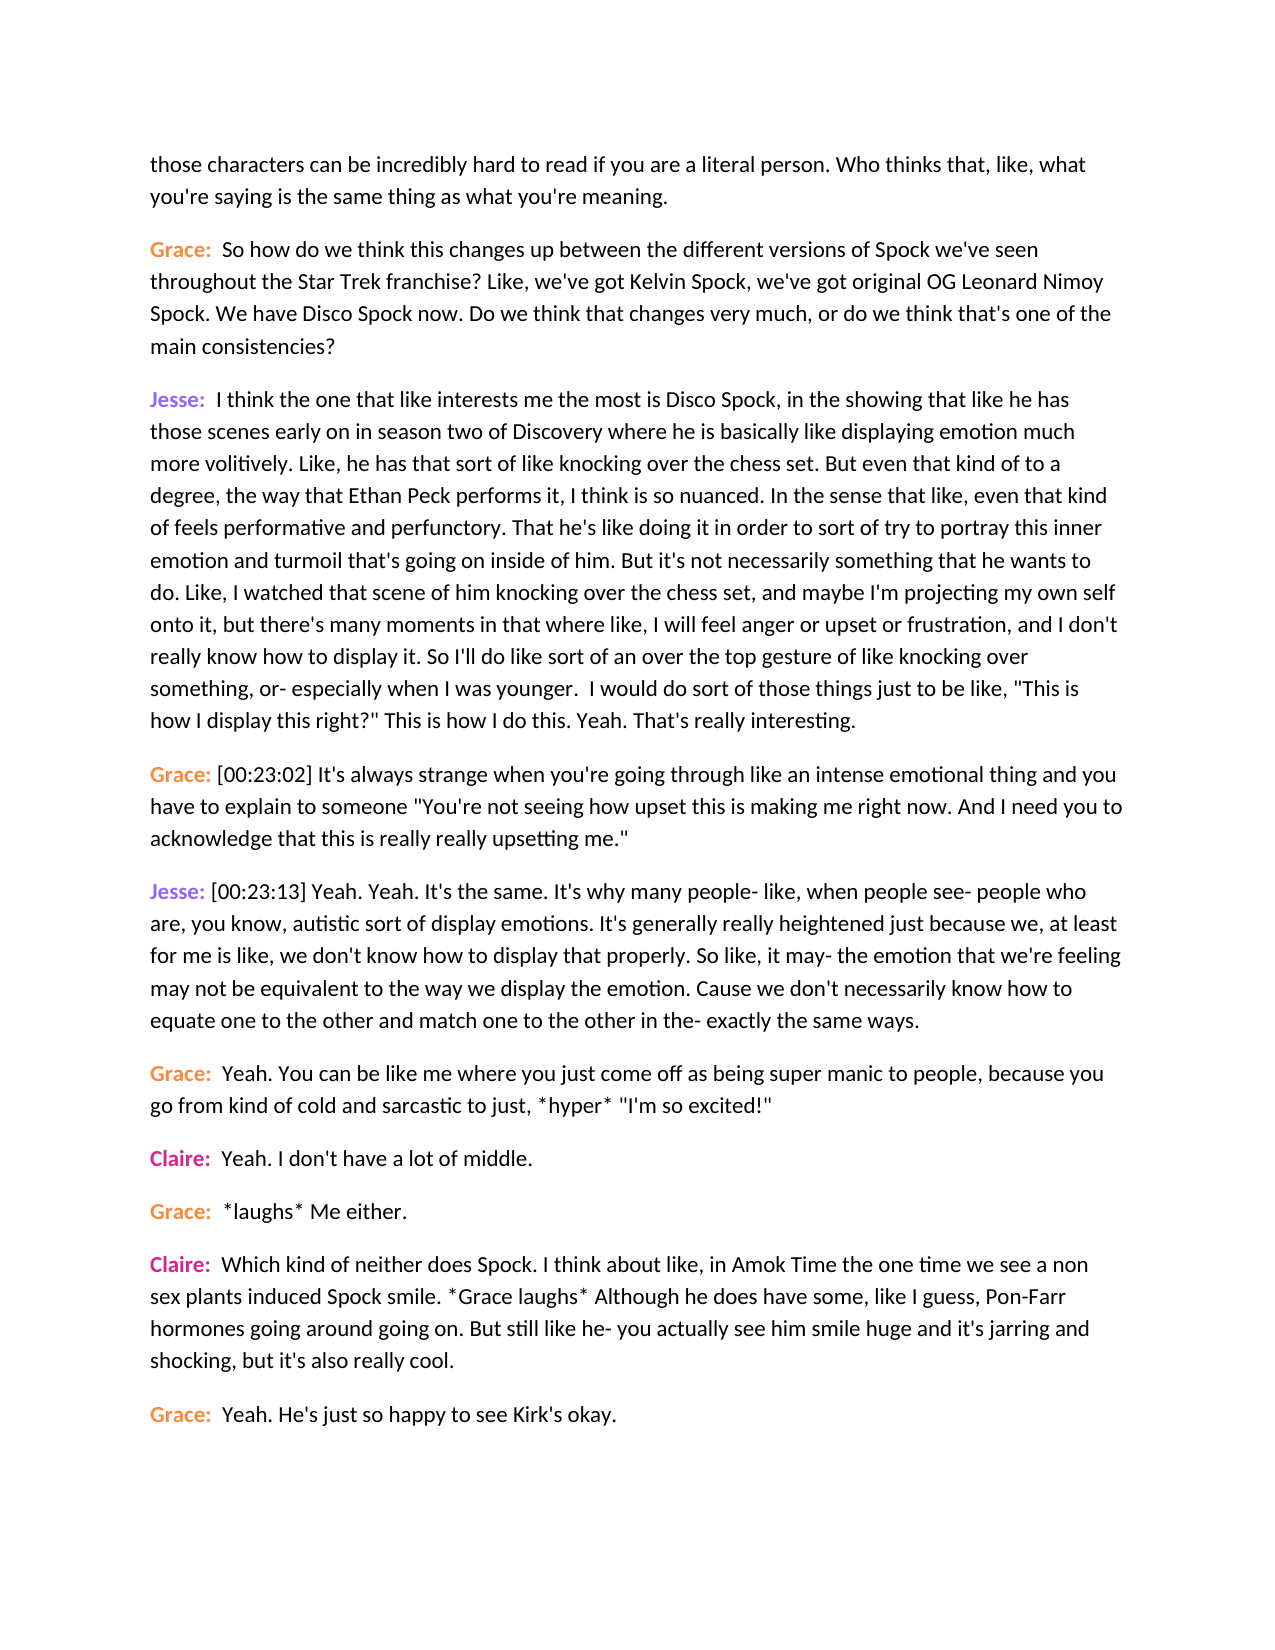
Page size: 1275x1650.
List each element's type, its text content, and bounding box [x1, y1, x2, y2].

text Grace: [00:23:02] It's always strange when you're going through like an intense emotional thing and you have to explain to someone "You're not seeing how upset this is making me right now. And I need you to acknowledge that this is really really upsetting me." [150, 760, 1125, 852]
text Jesse: I think the one that like interests me the most is Disco Spock, in the showing that like he has those scenes early on in season two of Discovery where he is basically like displaying emotion much more volitively. Like, he has that sort of like knocking over the chess set. But even that kind of to a degree, the way that Ethan Peck performs it, I think is so nuanced. In the sense that like, even that kind of feels performative and perfunctory. That he's like doing it in order to sort of try to portray this inner emotion and turmoil that's going on inside of him. But it's not necessarily something that he wants to do. Like, I watched that scene of him knocking over the chess set, and maybe I'm projecting my own self onto it, but there's many moments in that where like, I will feel anger or upset or frustration, and I don't really know how to display it. So I'll do like sort of an over the top gesture of like knocking over something, or- especially when I was younger. I would do sort of those things just to be like, "This is how I display this right?" This is how I do this. Yeah. That's really interesting. [150, 385, 1125, 735]
text Grace: *laughs* Me either. [150, 1197, 1125, 1225]
text Grace: Yeah. You can be like me where you just come off as being super manic to people, because you go from kind of cold and sarcastic to just, *hyper* "I'm so excited!" [150, 1059, 1125, 1119]
text Claire: Which kind of neither does Spock. I think about like, in Amok Time the one time we see a non sex plants induced Spock smile. *Grace laughs* Although he does have some, like I guess, Pon-Farr hormones going around going on. But still like he- you actually see him smile huge and it's jarring and shocking, but it's also really cool. [150, 1250, 1125, 1375]
text Jesse: [00:23:13] Yeah. Yeah. It's the same. It's why many people- like, when people see- people who are, you know, autistic sort of display emotions. It's generally really heightened just because we, at least for me is like, we don't know how to display that properly. So like, it may- the emotion that we're feeling may not be equivalent to the way we display the emotion. Cause we don't necessarily know how to equate one to the other and match one to the other in the- exactly the same ways. [150, 877, 1125, 1034]
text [150, 150, 1125, 210]
text Claire: Yeah. I don't have a lot of middle. [150, 1144, 1125, 1172]
text Grace: So how do we think this changes up between the different versions of Spock we've seen throughout the Star Trek franchise? Like, we've got Kelvin Spock, we've got original OG Leonard Nimoy Spock. We have Disco Spock now. Do we think that changes very much, or do we think that's one of the main consistencies? [150, 235, 1125, 360]
text Grace: Yeah. He's just so happy to see Kirk's okay. [150, 1400, 1125, 1428]
